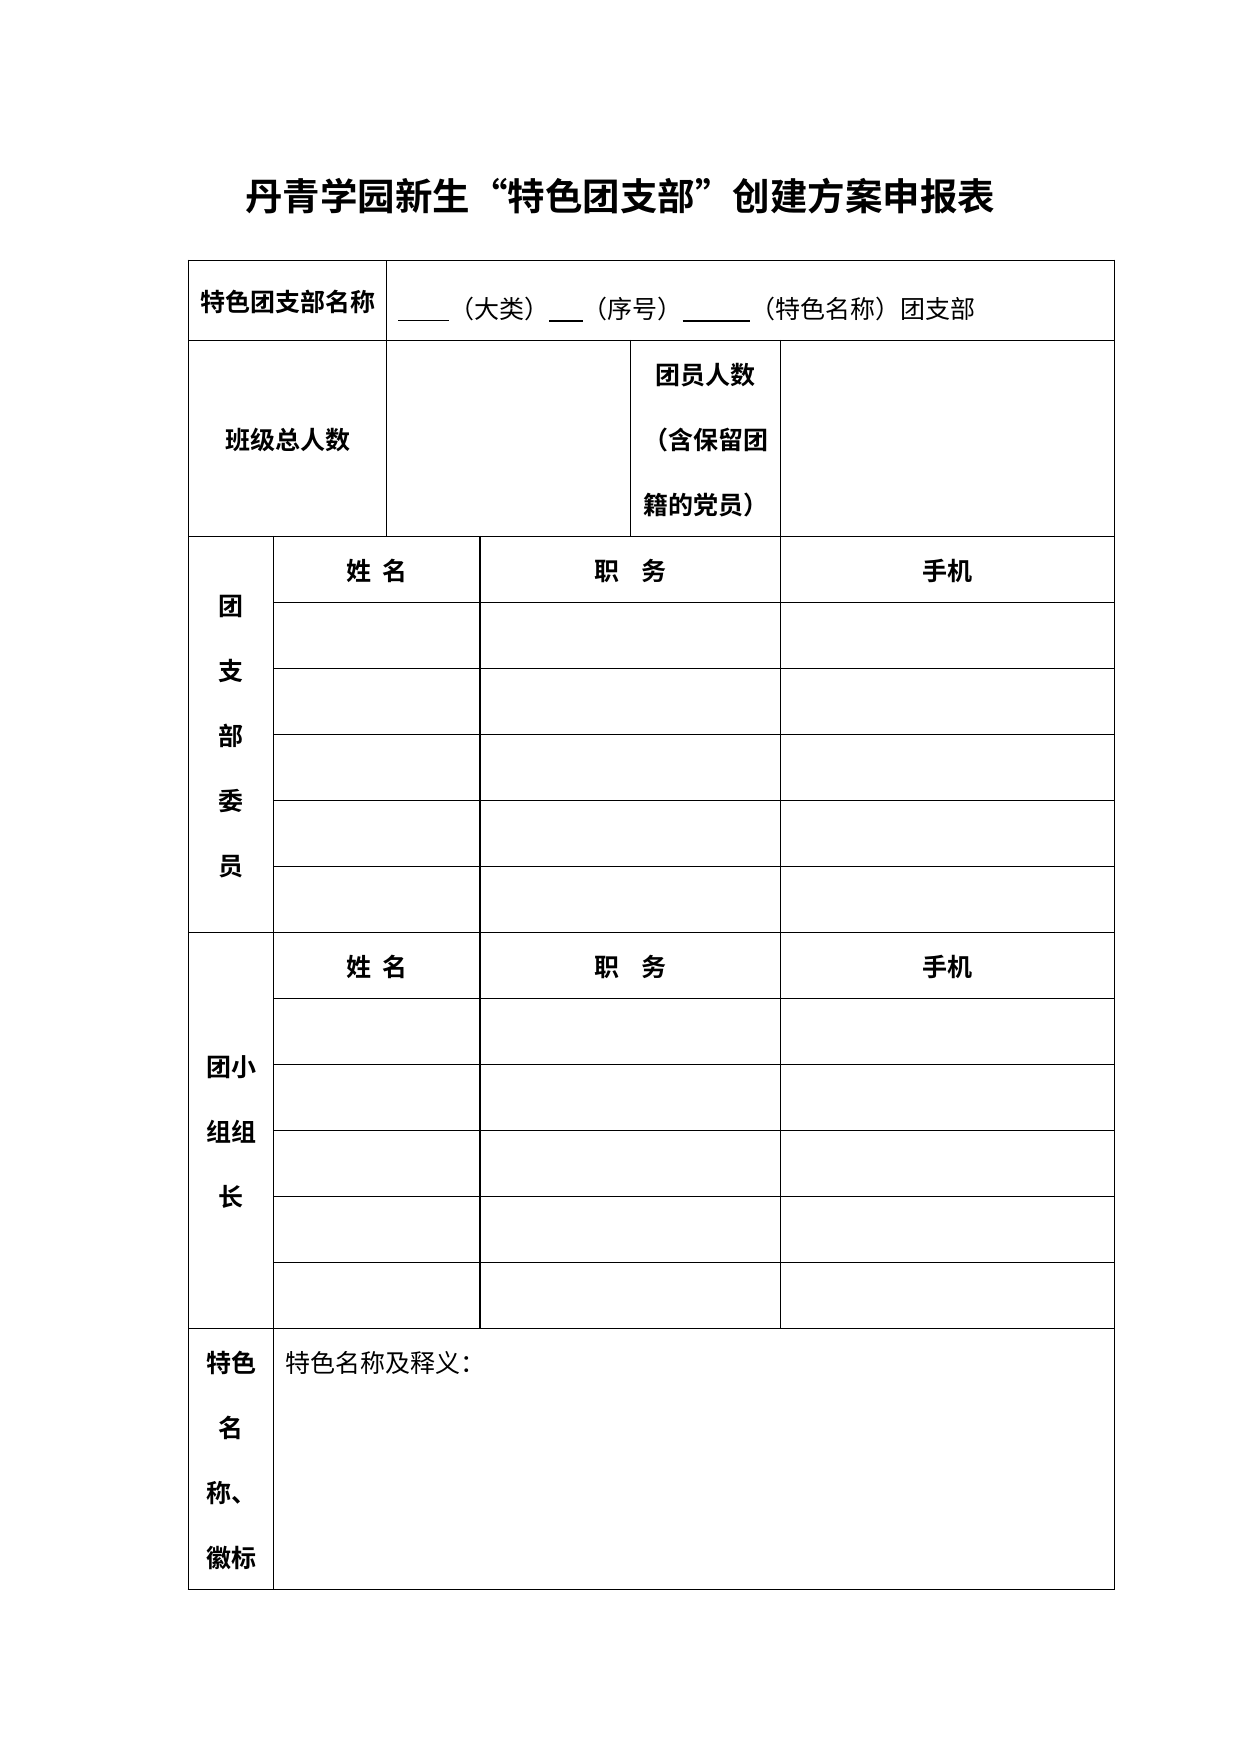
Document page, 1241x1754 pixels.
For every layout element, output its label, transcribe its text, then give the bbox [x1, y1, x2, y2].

table_cell [274, 999, 479, 1064]
table_cell 手机 [781, 537, 1114, 602]
table_cell [781, 801, 1114, 866]
table_cell 姓 名 [274, 537, 479, 602]
table_cell [781, 1065, 1114, 1130]
table_cell 手机 [781, 933, 1114, 998]
table_cell 班级总人数 [189, 341, 386, 536]
table_cell [781, 1197, 1114, 1262]
table_cell [481, 1131, 780, 1196]
table_cell [781, 603, 1114, 668]
table_cell [781, 1131, 1114, 1196]
text 丹青学园新生“特色团支部”创建方案申报表 [187, 162, 1053, 227]
table_cell [481, 1263, 780, 1328]
table_cell 姓 名 [274, 933, 479, 998]
table_cell 团员人数（含保留团籍的党员） [631, 341, 780, 536]
table_cell 特色名称及释义： 特色徽标及解释： [274, 1329, 1114, 1589]
table_cell [274, 735, 479, 800]
table_cell [274, 669, 479, 734]
table_cell [274, 867, 479, 932]
table_cell [274, 1131, 479, 1196]
table_cell [781, 735, 1114, 800]
table_cell [481, 669, 780, 734]
table_cell [274, 1263, 479, 1328]
table_cell [481, 1065, 780, 1130]
table_cell [274, 603, 479, 668]
table_cell [481, 1197, 780, 1262]
table_cell [781, 1263, 1114, 1328]
table_cell [781, 669, 1114, 734]
table_cell [481, 735, 780, 800]
table_cell [274, 1197, 479, 1262]
table_cell [481, 801, 780, 866]
table_cell [781, 867, 1114, 932]
table_cell 团小组组长 [189, 933, 273, 1328]
table_cell 特色 名称、徽标解释 [189, 1329, 273, 1589]
table_header 特色团支部名称 [189, 261, 386, 340]
table_cell 团 支 部 委 员 [189, 537, 273, 932]
table_cell 职 务 [481, 933, 780, 998]
table_cell [387, 341, 630, 536]
table_cell [481, 867, 780, 932]
table_header （大类） （序号） （特色名称）团支部 [387, 261, 1114, 340]
table_cell [481, 603, 780, 668]
table_cell [481, 999, 780, 1064]
table_cell [781, 341, 1114, 536]
table_cell 职 务 [481, 537, 780, 602]
table_cell [274, 1065, 479, 1130]
table_cell [781, 999, 1114, 1064]
table_cell [274, 801, 479, 866]
